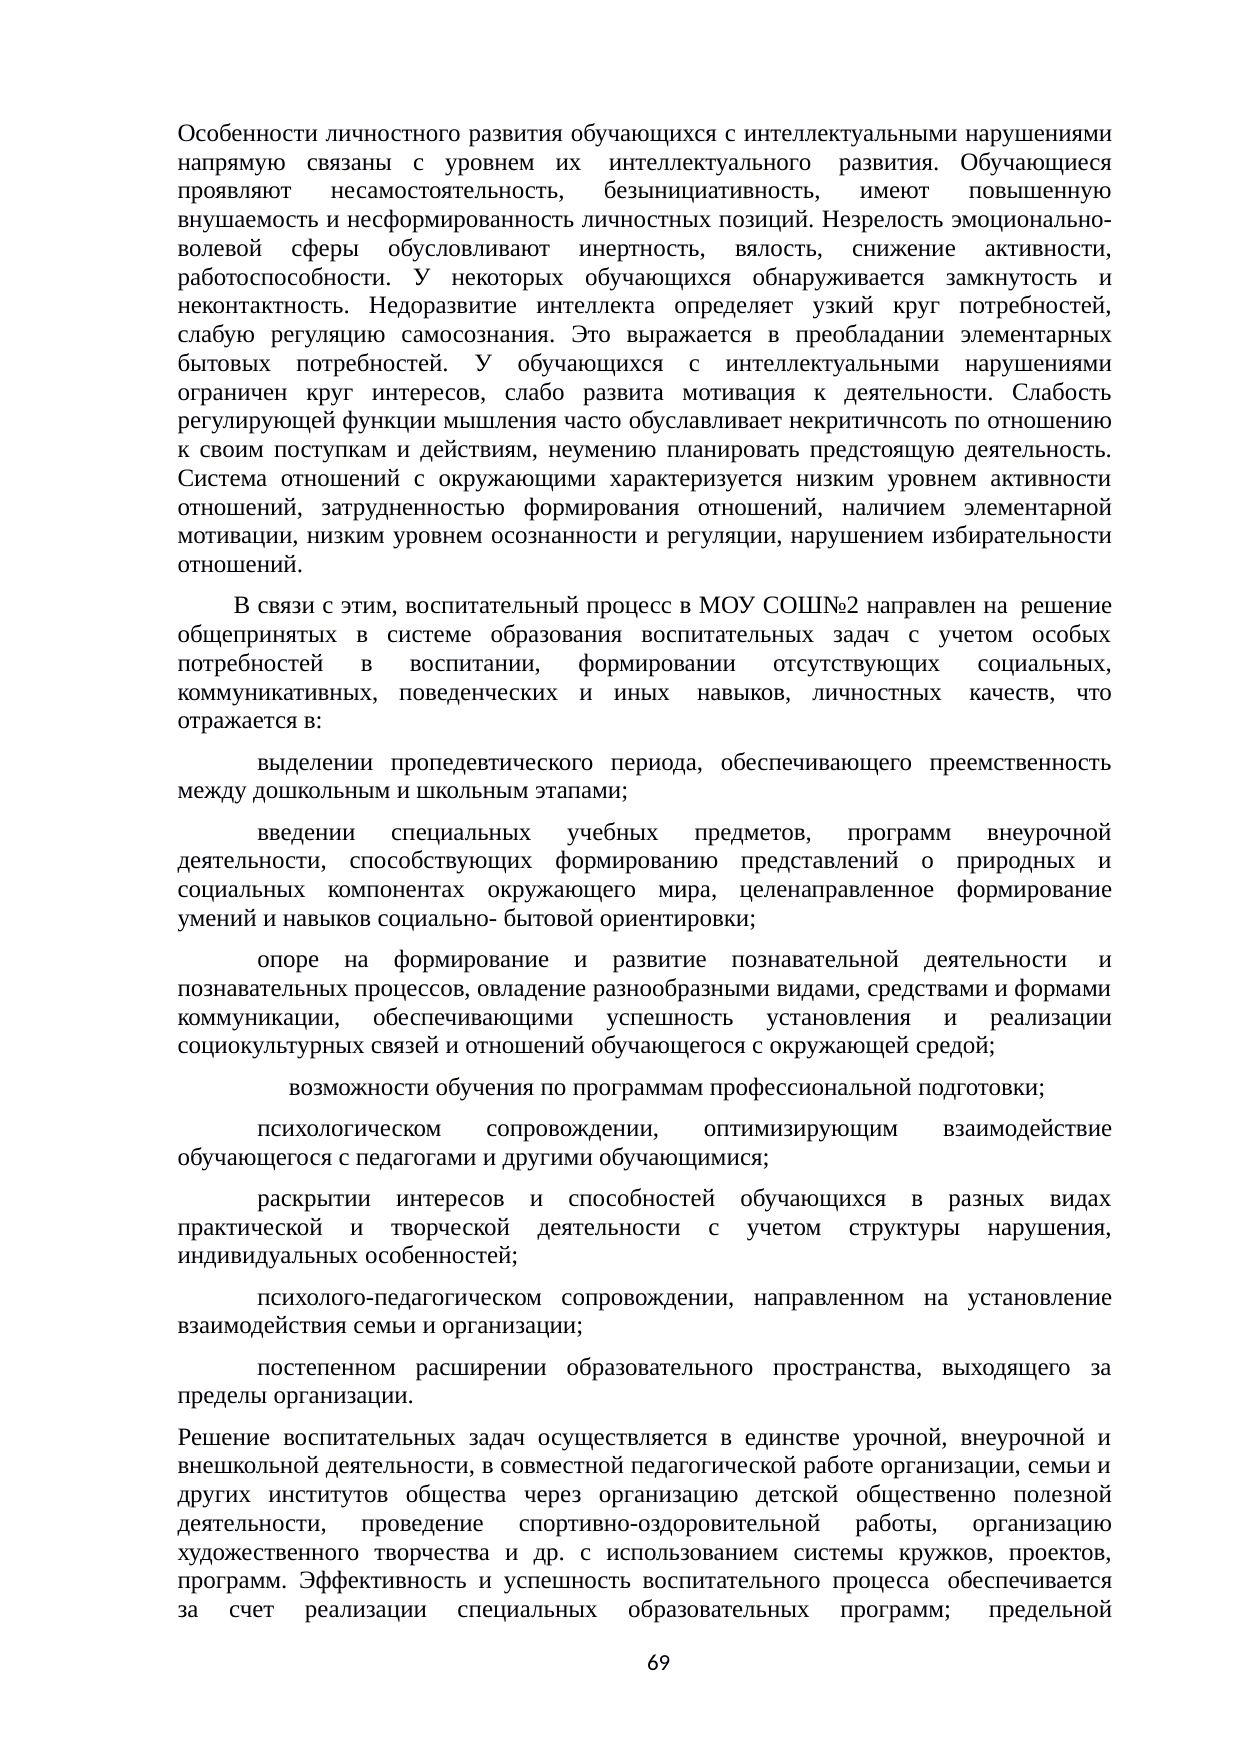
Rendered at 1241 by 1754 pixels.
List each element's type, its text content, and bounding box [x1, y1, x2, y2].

text Особенности личностного развития обучающихся с интеллектуальными нарушениями напрямую связаны с уровнем их интеллектуального развития. Обучающиеся проявляют несамостоятельность, безынициативность, имеют повышенную внушаемость и несформированность личностных позиций. Незрелость эмоционально- волевой сферы обусловливают инертность, вялость, снижение активности, работоспособности. У некоторых обучающихся обнаруживается замкнутость и неконтактность. Недоразвитие интеллекта определяет узкий круг потребностей, слабую регуляцию самосознания. Это выражается в преобладании элементарных бытовых потребностей. У обучающихся с интеллектуальными нарушениями ограничен круг интересов, слабо развита мотивация к деятельности. Слабость регулирующей функции мышления часто обуславливает некритичнсоть по отношению к своим поступкам и действиям, неумению планировать предстоящую деятельность. Система отношений с окружающими характеризуется низким уровнем активности отношений, затрудненностью формирования отношений, наличием элементарной мотивации, низким уровнем осознанности и регуляции, нарушением избирательности отношений. [177, 118, 1112, 578]
text В связи с этим, воспитательный процесс в МОУ СОШ№2 направлен на решение общепринятых в системе образования воспитательных задач с учетом особых потребностей в воспитании, формировании отсутствующих социальных, коммуникативных, поведенческих и иных навыков, личностных качеств, что отражается в: [177, 591, 1112, 734]
text выделении пропедевтического периода, обеспечивающего преемственность между дошкольным и школьным этапами; [177, 747, 1112, 804]
text постепенном расширении образовательного пространства, выходящего за пределы организации. [177, 1352, 1112, 1409]
text психолого-педагогическом сопровождении, направленном на установление взаимодействия семьи и организации; [177, 1282, 1112, 1339]
text опоре на формирование и развитие познавательной деятельности и познавательных процессов, овладение разнообразными видами, средствами и формами коммуникации, обеспечивающими успешность установления и реализации социокультурных связей и отношений обучающегося с окружающей средой; [177, 944, 1112, 1059]
text психологическом сопровождении, оптимизирующим взаимодействие обучающегося с педагогами и другими обучающимися; [177, 1113, 1112, 1171]
text раскрытии интересов и способностей обучающихся в разных видах практической и творческой деятельности с учетом структуры нарушения, индивидуальных особенностей; [177, 1183, 1112, 1269]
text введении специальных учебных предметов, программ внеурочной деятельности, способствующих формированию представлений о природных и социальных компонентах окружающего мира, целенаправленное формирование умений и навыков социально- бытовой ориентировки; [177, 817, 1112, 932]
text возможности обучения по программам профессиональной подготовки; [289, 1072, 1112, 1101]
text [177, 1422, 1112, 1623]
